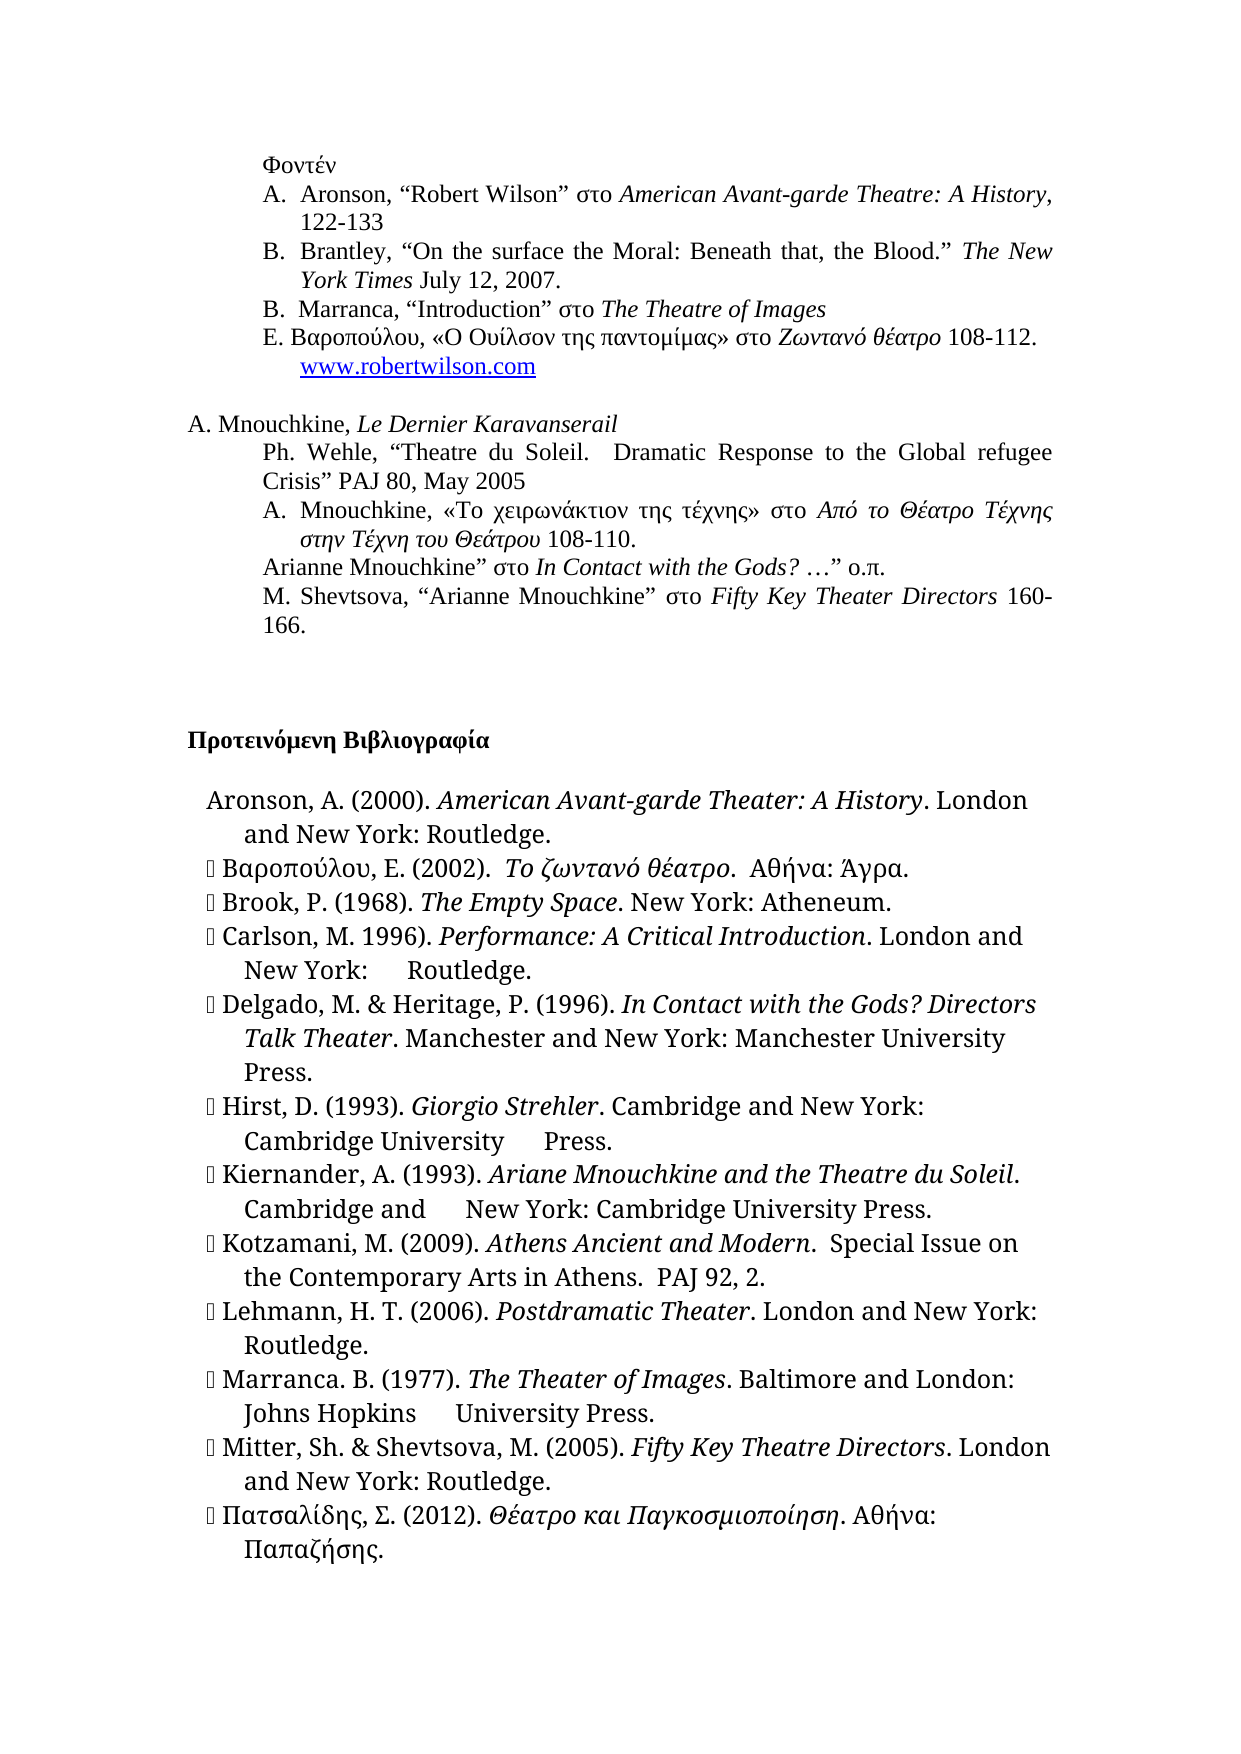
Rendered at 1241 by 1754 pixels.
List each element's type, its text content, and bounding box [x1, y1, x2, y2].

text Delgado, M. & Heritage, P. (1996). In Contact with the Gods? Directors Talk Theater. Manchester and New York: Manchester University Press. [206, 987, 1053, 1089]
text Φοντέν [187, 150, 1053, 179]
text Carlson, M. 1996). Performance: A Critical Introduction. London and New York: Routledge. [206, 919, 1053, 987]
list www.robertwilson.com [300, 351, 1053, 380]
text Marranca. B. (1977). The Theater of Images. Baltimore and London: Johns Hopkins University Press. [206, 1362, 1053, 1430]
list Aronson, “Robert Wilson” στο American Αvant-garde Τheatre: Α Ηistory, 122-133 [262, 179, 1053, 236]
list M. Shevtsova, “Arianne Mnouchkine” στο Fifty Key Theater Directors 160-166. [262, 581, 1053, 639]
text B. Marranca, “Introduction” στο The Theatre of Images [187, 294, 1053, 322]
text Hirst, D. (1993). Giorgio Strehler. Cambridge and New York: Cambridge University Press. [206, 1089, 1053, 1157]
text Πατσαλίδης, Σ. (2012). Θέατρο και Παγκοσμιοποίηση. Αθήνα: Παπαζήσης. [206, 1498, 1053, 1566]
list Brantley, “On the surface the Moral: Beneath that, the Blood.” The New York Times July 12, 2007. [262, 236, 1053, 294]
list Mnouchkine, «Το χειρωνάκτιον της τέχνης» στο Από το Θέατρο Τέχνης στην Τέχνη του Θεάτρου 108-110. [262, 495, 1053, 552]
text Brook, P. (1968). The Empty Space. New York: Atheneum. [206, 885, 1053, 919]
text Προτεινόμενη Βιβλιογραφία [187, 725, 1053, 754]
text Aronson, A. (2000). American Avant-garde Theater: A History. London and New York: Routledge. [206, 782, 1053, 851]
list Ph. Wehle, “Theatre du Soleil. Dramatic Response to the Global refugee Crisis” PAJ 80, May 2005 [262, 437, 1053, 495]
text Kotzamani, M. (2009). Athens Ancient and Modern. Special Issue on the Contemporary Arts in Athens. PAJ 92, 2. [206, 1225, 1053, 1293]
text Mitter, Sh. & Shevtsova, M. (2005). Fifty Key Theatre Directors. London and New York: Routledge. [206, 1430, 1053, 1498]
list A. Mnouchkine, Le Dernier Karavanserail [187, 409, 1053, 437]
text Lehmann, H. T. (2006). Postdramatic Theater. London and New York: Routledge. [206, 1293, 1053, 1362]
text Kiernander, A. (1993). Ariane Mnouchkine and the Theatre du Soleil. Cambridge and New York: Cambridge University Press. [206, 1157, 1053, 1225]
text Ε. Βαροπούλου, «Ο Ουίλσον της παντομίμας» στο Ζωντανό θέατρο 108-112. [187, 322, 1053, 351]
text Βαροπούλου, Ε. (2002). Το ζωντανό θέατρο. Αθήνα: Άγρα. [206, 851, 1053, 885]
list Arianne Mnouchkine” στο In Contact with the Gods? …” ο.π. [262, 552, 1053, 581]
